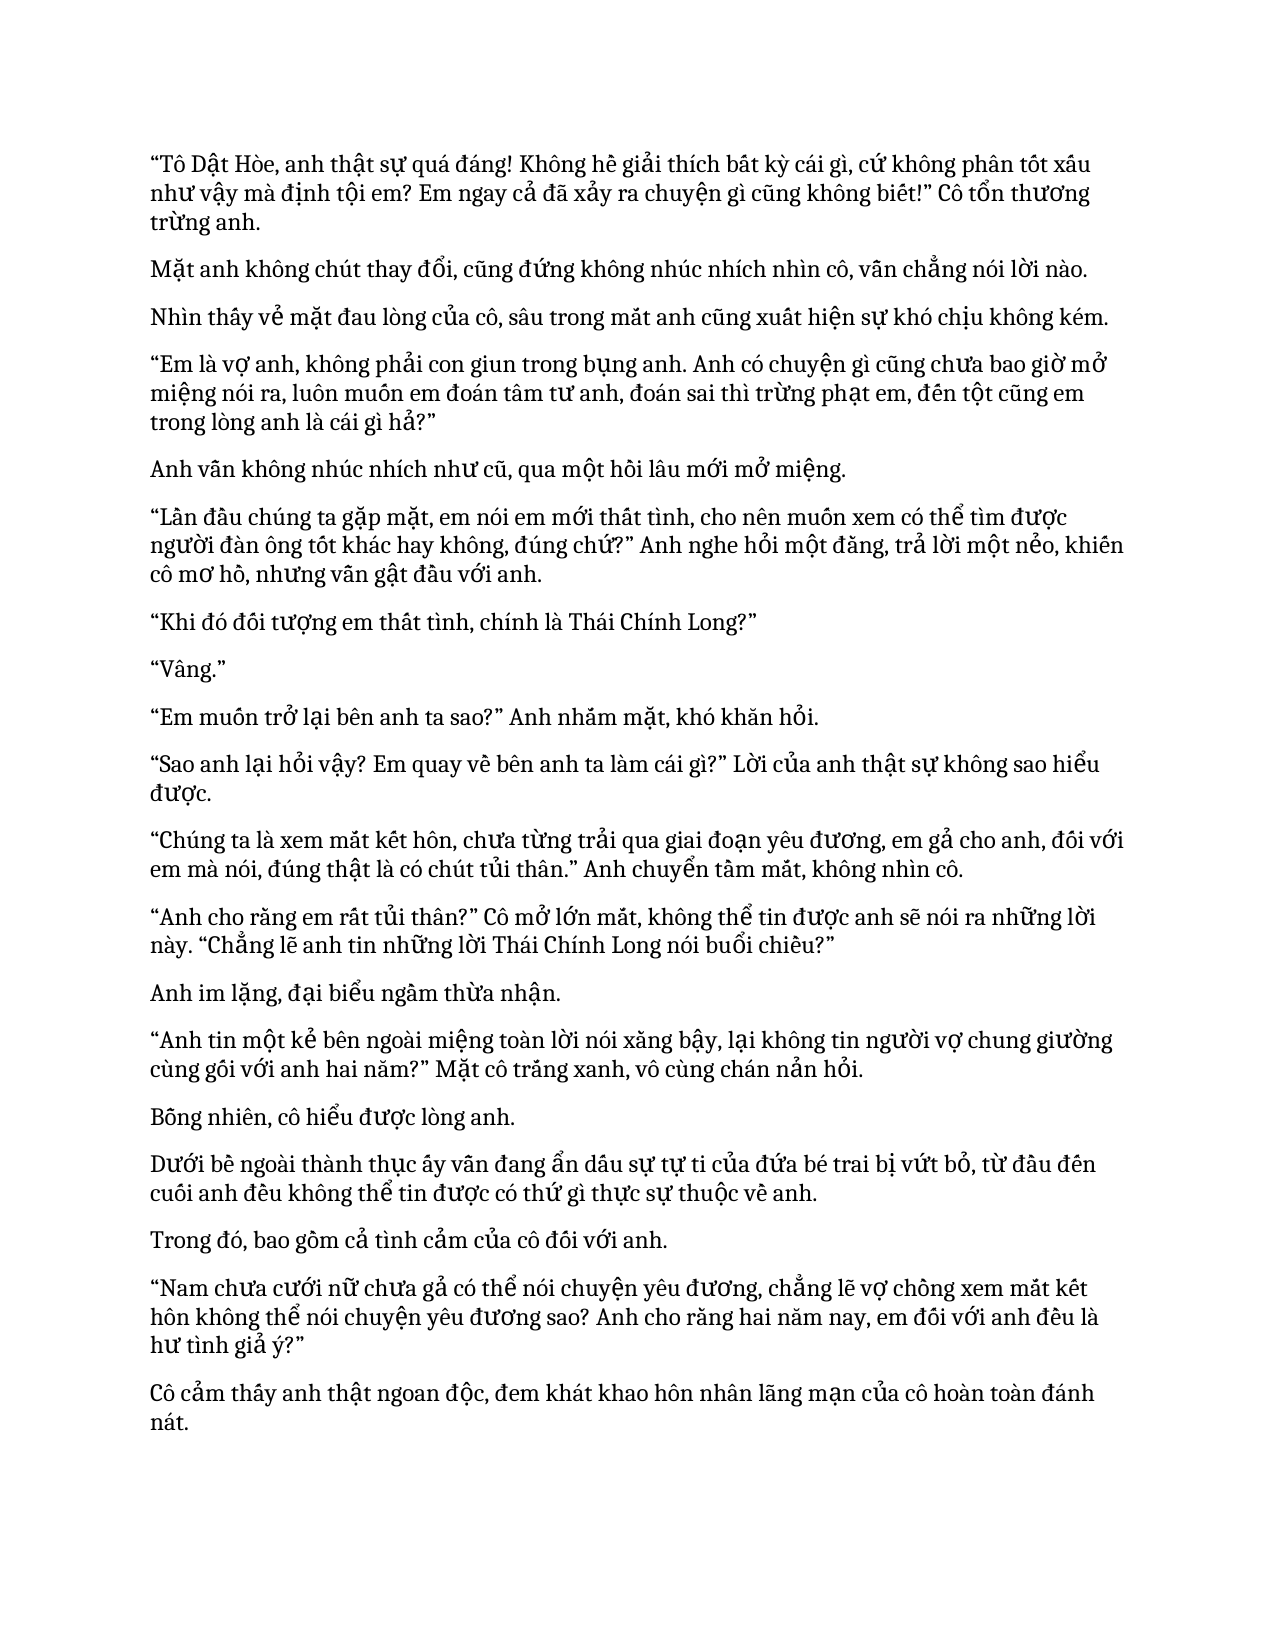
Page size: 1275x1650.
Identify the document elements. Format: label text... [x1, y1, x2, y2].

text “Chúng ta là xem mắt kết hôn, chưa từng trải qua giai đoạn yêu đương, em gả cho anh, đối với em mà nói, đúng thật là có chút tủi thân.” Anh chuyển tầm mắt, không nhìn cô. [150, 826, 1125, 884]
text “Nam chưa cưới nữ chưa gả có thể nói chuyện yêu đương, chẳng lẽ vợ chồng xem mắt kết hôn không thể nói chuyện yêu đương sao? Anh cho rằng hai năm nay, em đối với anh đều là hư tình giả ý?” [150, 1274, 1125, 1360]
text “Khi đó đối tượng em thất tình, chính là Thái Chính Long?” [150, 607, 1125, 636]
text “Vâng.” [150, 655, 1125, 684]
text “Em muốn trở lại bên anh ta sao?” Anh nhắm mặt, khó khăn hỏi. [150, 702, 1125, 731]
text Cô cảm thấy anh thật ngoan độc, đem khát khao hôn nhân lãng mạn của cô hoàn toàn đánh nát. [150, 1379, 1125, 1436]
text “Lần đầu chúng ta gặp mặt, em nói em mới thất tình, cho nên muốn xem có thể tìm được người đàn ông tốt khác hay không, đúng chứ?” Anh nghe hỏi một đằng, trả lời một nẻo, khiến cô mơ hồ, nhưng vẫn gật đầu với anh. [150, 502, 1125, 589]
text “Em là vợ anh, không phải con giun trong bụng anh. Anh có chuyện gì cũng chưa bao giờ mở miệng nói ra, luôn muốn em đoán tâm tư anh, đoán sai thì trừng phạt em, đến tột cũng em trong lòng anh là cái gì hả?” [150, 350, 1125, 436]
text Dưới bề ngoài thành thục ấy vẫn đang ẩn dấu sự tự ti của đứa bé trai bị vứt bỏ, từ đầu đến cuối anh đều không thể tin được có thứ gì thực sự thuộc về anh. [150, 1150, 1125, 1207]
text Mặt anh không chút thay đổi, cũng đứng không nhúc nhích nhìn cô, vẫn chẳng nói lời nào. [150, 255, 1125, 284]
text Trong đó, bao gồm cả tình cảm của cô đối với anh. [150, 1226, 1125, 1255]
text Bỗng nhiên, cô hiểu được lòng anh. [150, 1102, 1125, 1131]
text Anh vẫn không nhúc nhích như cũ, qua một hồi lâu mới mở miệng. [150, 455, 1125, 484]
text Nhìn thấy vẻ mặt đau lòng của cô, sâu trong mắt anh cũng xuất hiện sự khó chịu không kém. [150, 302, 1125, 331]
text “Anh cho rằng em rất tủi thân?” Cô mở lớn mắt, không thể tin được anh sẽ nói ra những lời này. “Chẳng lẽ anh tin những lời Thái Chính Long nói buổi chiều?” [150, 902, 1125, 960]
text “Tô Dật Hòe, anh thật sự quá đáng! Không hề giải thích bất kỳ cái gì, cứ không phân tốt xấu như vậy mà định tội em? Em ngay cả đã xảy ra chuyện gì cũng không biết!” Cô tổn thương trừng anh. [150, 150, 1125, 236]
text “Anh tin một kẻ bên ngoài miệng toàn lời nói xằng bậy, lại không tin người vợ chung giường cùng gối với anh hai năm?” Mặt cô trắng xanh, vô cùng chán nản hỏi. [150, 1026, 1125, 1084]
text Anh im lặng, đại biểu ngầm thừa nhận. [150, 979, 1125, 1007]
text “Sao anh lại hỏi vậy? Em quay về bên anh ta làm cái gì?” Lời của anh thật sự không sao hiểu được. [150, 750, 1125, 807]
